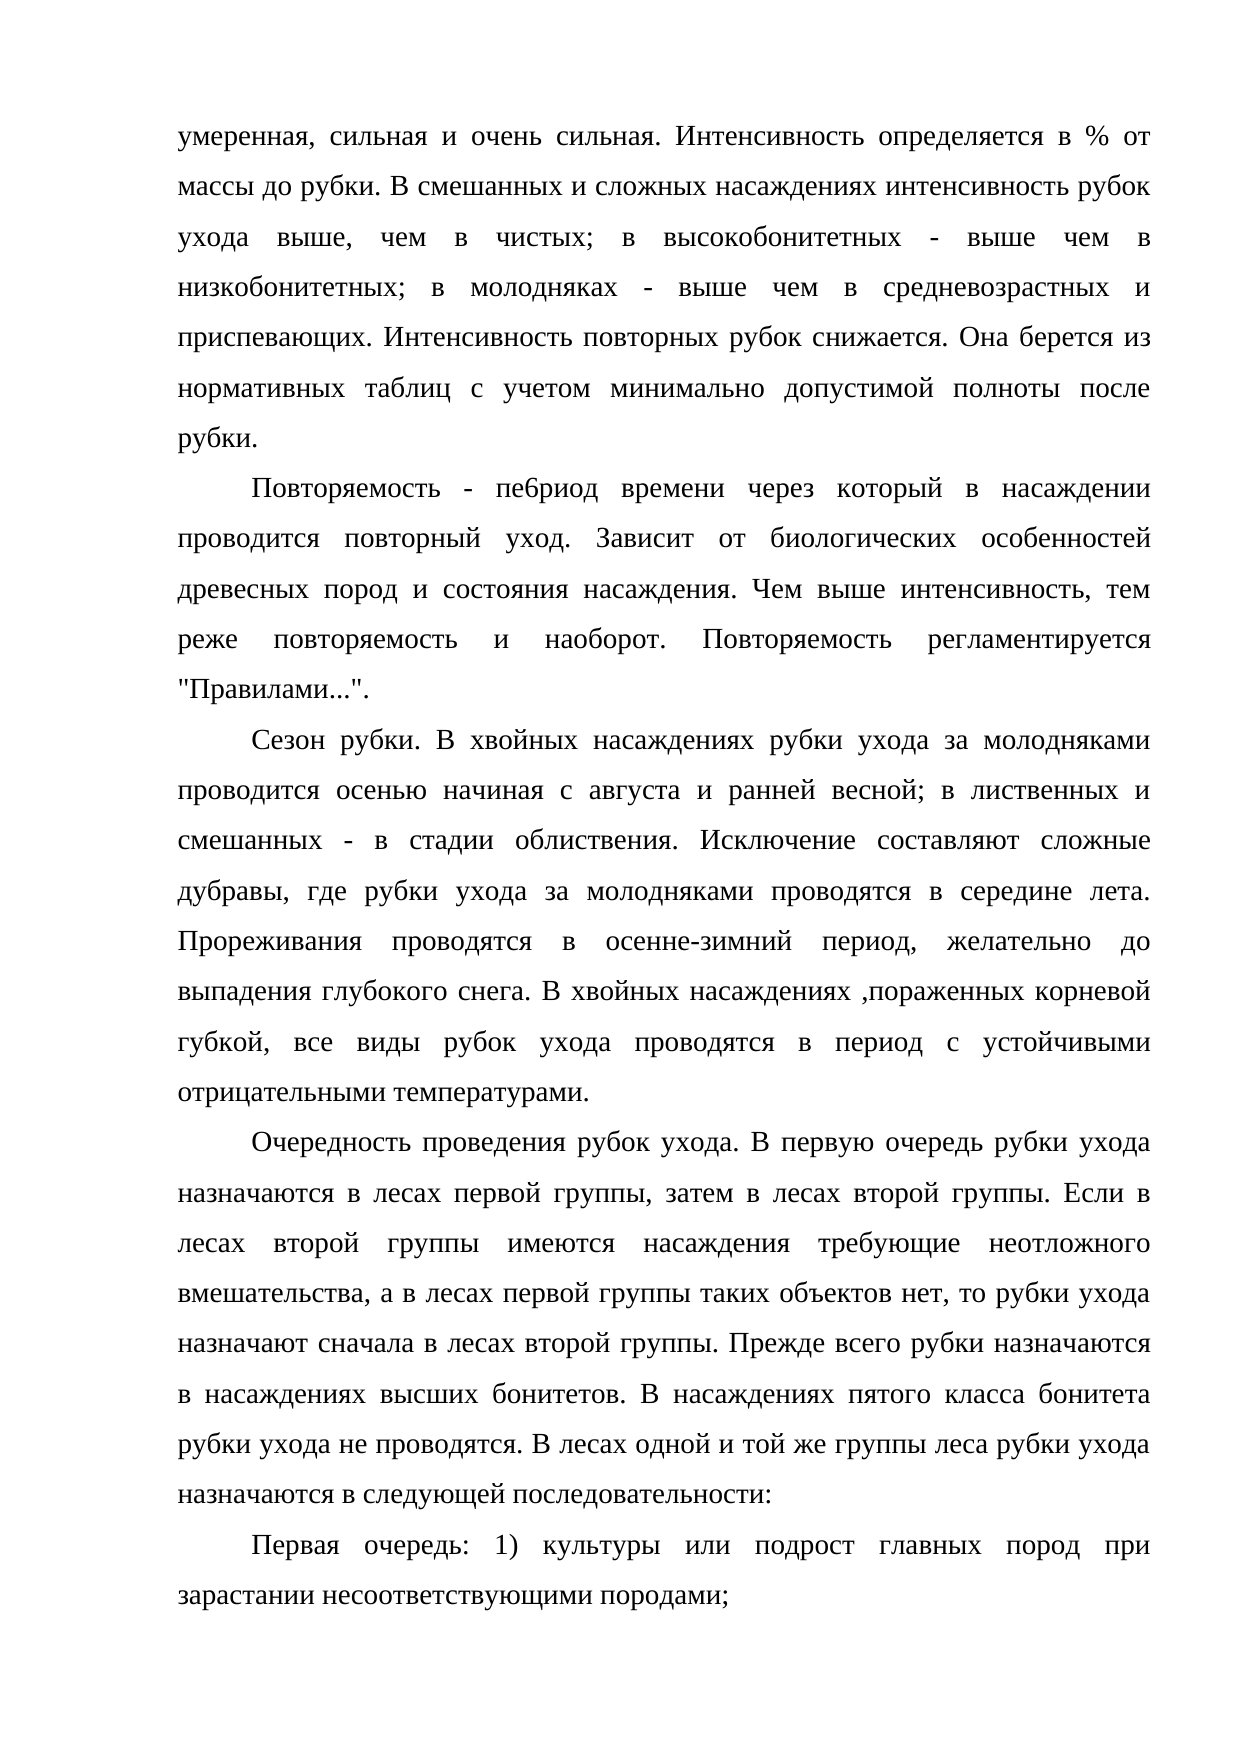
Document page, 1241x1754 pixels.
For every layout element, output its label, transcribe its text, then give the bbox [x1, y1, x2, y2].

text Сезон рубки. В хвойных насаждениях рубки ухода за молодняками проводится осенью начиная с августа и ранней весной; в лиственных и смешанных - в стадии облиствения. Исключение составляют сложные дубравы, где рубки ухода за молодняками проводятся в середине лета. Прореживания проводятся в осенне-зимний период, желательно до выпадения глубокого снега. В хвойных насаждениях ,пораженных корневой губкой, все виды рубок ухода проводятся в период с устойчивыми отрицательными температурами. [177, 722, 1152, 1108]
text Повторяемость - пе6риод времени через который в насаждении проводится повторный уход. Зависит от биологических особенностей древесных пород и состояния насаждения. Чем выше интенсивность, тем реже повторяемость и наоборот. Повторяемость регламентируется "Правилами...". [177, 470, 1152, 705]
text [177, 118, 1152, 453]
text Первая очередь: 1) культуры или подрост главных пород при зарастании несоответствующими породами; [177, 1527, 1152, 1611]
text Очередность проведения рубок ухода. В первую очередь рубки ухода назначаются в лесах первой группы, затем в лесах второй группы. Если в лесах второй группы имеются насаждения требующие неотложного вмешательства, а в лесах первой группы таких объектов нет, то рубки ухода назначают сначала в лесах второй группы. Прежде всего рубки назначаются в насаждениях высших бонитетов. В насаждениях пятого класса бонитета рубки ухода не проводятся. В лесах одной и той же группы леса рубки ухода назначаются в следующей последовательности: [177, 1124, 1152, 1510]
